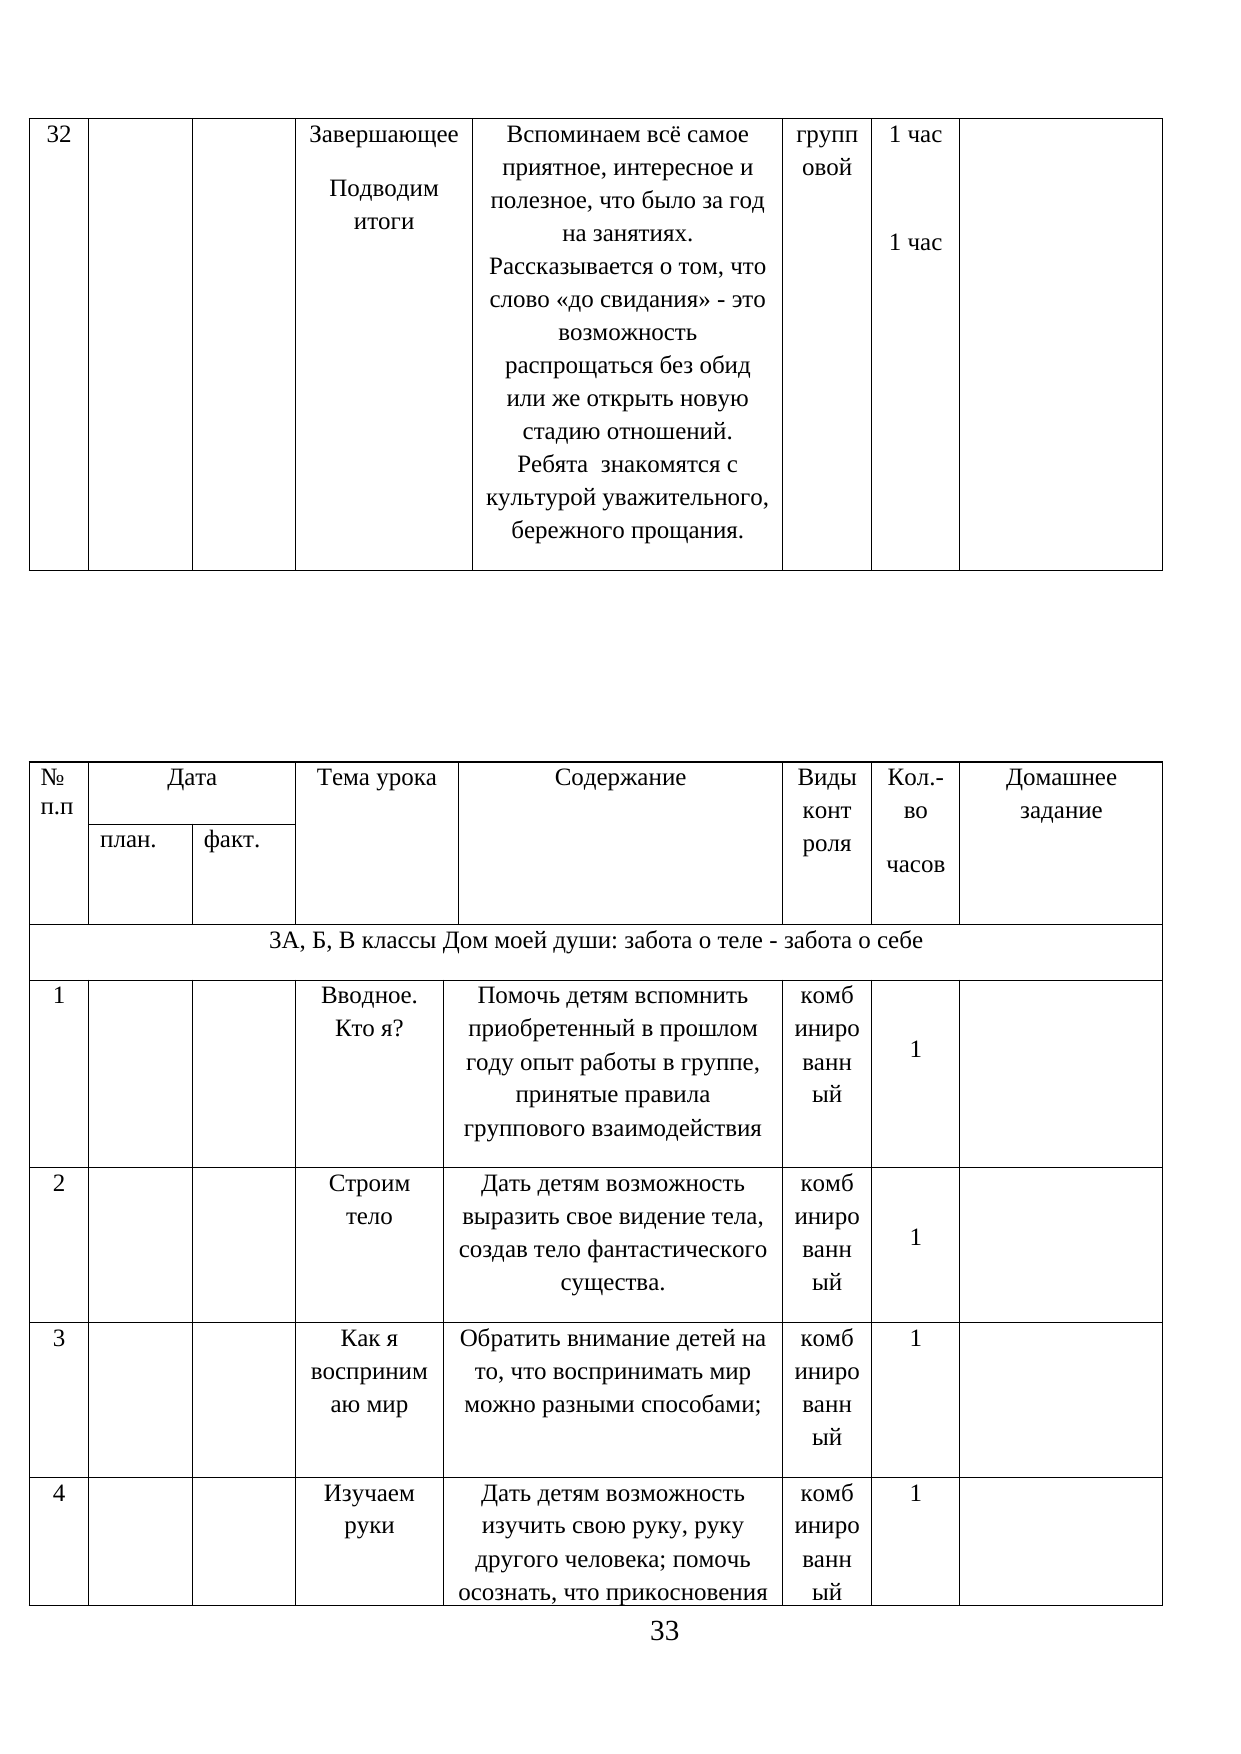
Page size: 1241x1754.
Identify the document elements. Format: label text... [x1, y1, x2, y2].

table_cell 1 [872, 1168, 959, 1322]
table_cell 32 [30, 119, 88, 570]
table_cell 2 [30, 1168, 88, 1322]
table_cell групповой [783, 119, 871, 570]
table_cell комбинированный [783, 1478, 871, 1605]
table_cell [960, 1323, 1162, 1477]
table_cell [960, 119, 1162, 570]
table_cell Помочь детям вспомнить приобретенный в прошлом году опыт работы в группе, принятые правила группового взаимодействия [444, 981, 782, 1167]
table_header № п.п [30, 763, 88, 924]
table_cell 1 [872, 1323, 959, 1477]
table_cell 3А, Б, В классы Дом моей души: забота о теле - забота о себе [30, 925, 1162, 979]
table_cell [89, 1323, 192, 1477]
table_cell Строим тело [296, 1168, 443, 1322]
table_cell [444, 1478, 782, 1605]
table_cell 3 [30, 1323, 88, 1477]
table_cell комбинированный [783, 981, 871, 1167]
table_cell [193, 981, 295, 1167]
table_cell [89, 981, 192, 1167]
table_cell [193, 119, 295, 570]
table_cell [960, 981, 1162, 1167]
table_cell комбинированный [783, 1168, 871, 1322]
table_cell комбинированный [783, 1323, 871, 1477]
table_header Содержание [459, 763, 782, 924]
table_cell Вспоминаем всё самое приятное, интересное и полезное, что было за год на занятиях. Рассказывается о том, что слово «до свидания» - это возможность распрощаться без обид или же открыть новую стадию отношений. Ребята знакомятся с культурой уважительного, бережного прощания. [473, 119, 782, 570]
table_header Тема урока [296, 763, 458, 924]
table_cell Дать детям возможность выразить свое видение тела, создав тело фантастического существа. [444, 1168, 782, 1322]
table_cell Как я воспринимаю мир [296, 1323, 443, 1477]
table_cell факт. [193, 825, 295, 924]
table_header Дата [89, 763, 295, 823]
table_cell 1 [872, 981, 959, 1167]
table_cell план. [89, 825, 192, 924]
table_cell [193, 1168, 295, 1322]
table_cell [193, 1323, 295, 1477]
table_cell 1 [872, 1478, 959, 1605]
table_cell [89, 119, 192, 570]
table_cell 4 [30, 1478, 88, 1605]
table_header Виды контроля [783, 763, 871, 924]
table_header Домашнее задание [960, 763, 1162, 924]
table_cell [960, 1168, 1162, 1322]
table_cell [89, 1478, 192, 1605]
table_cell Обратить внимание детей на то, что воспринимать мир можно разными способами; [444, 1323, 782, 1477]
table_cell [193, 1478, 295, 1605]
table_cell 1 [30, 981, 88, 1167]
table_cell 1 час 1 час [872, 119, 959, 570]
table_cell Вводное. Кто я? [296, 981, 443, 1167]
table_cell [960, 1478, 1162, 1605]
table_cell Завершающее Подводим итоги [296, 119, 472, 570]
table_cell [89, 1168, 192, 1322]
table_header Кол.-во часов [872, 763, 959, 924]
table_cell Изучаем руки [296, 1478, 443, 1605]
